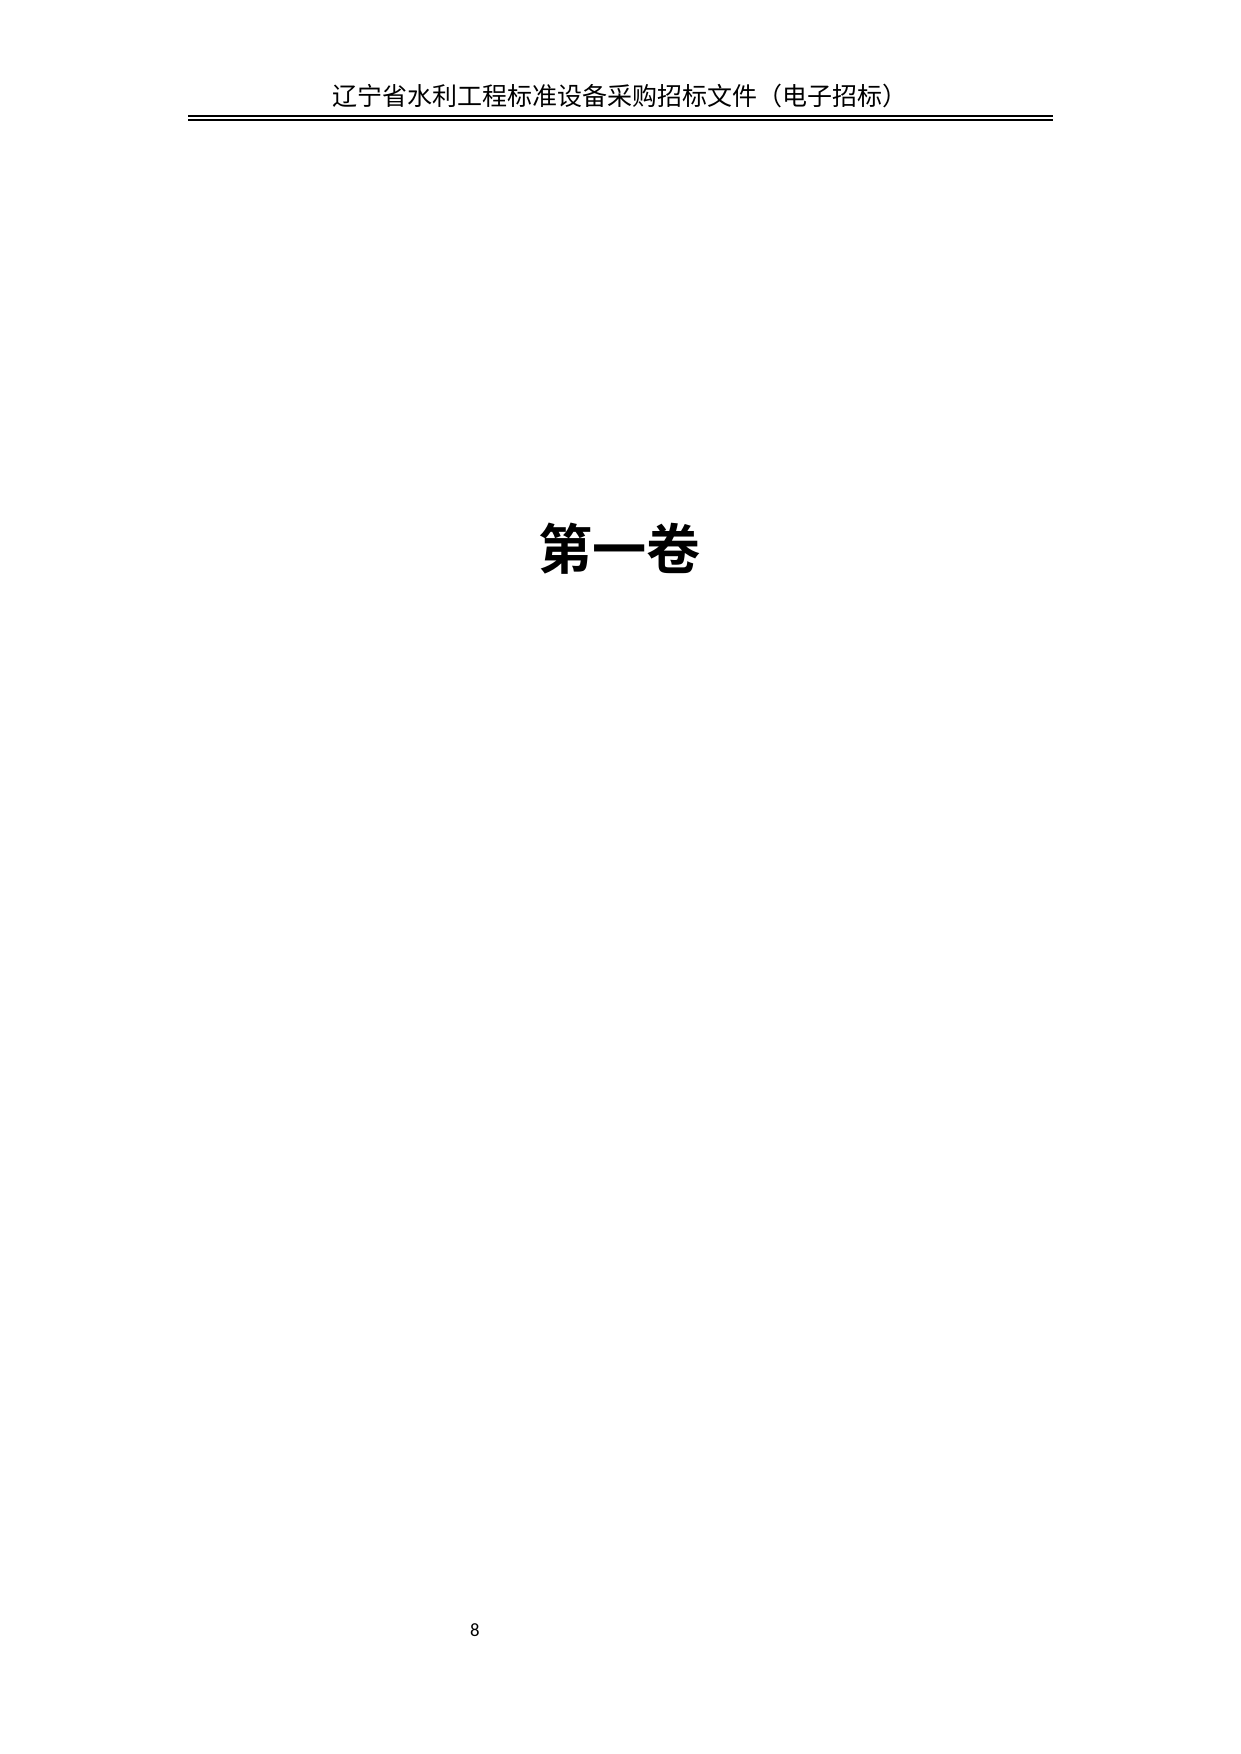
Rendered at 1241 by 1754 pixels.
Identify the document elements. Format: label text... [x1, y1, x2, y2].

subtitle 第一卷 [186, 507, 1053, 585]
